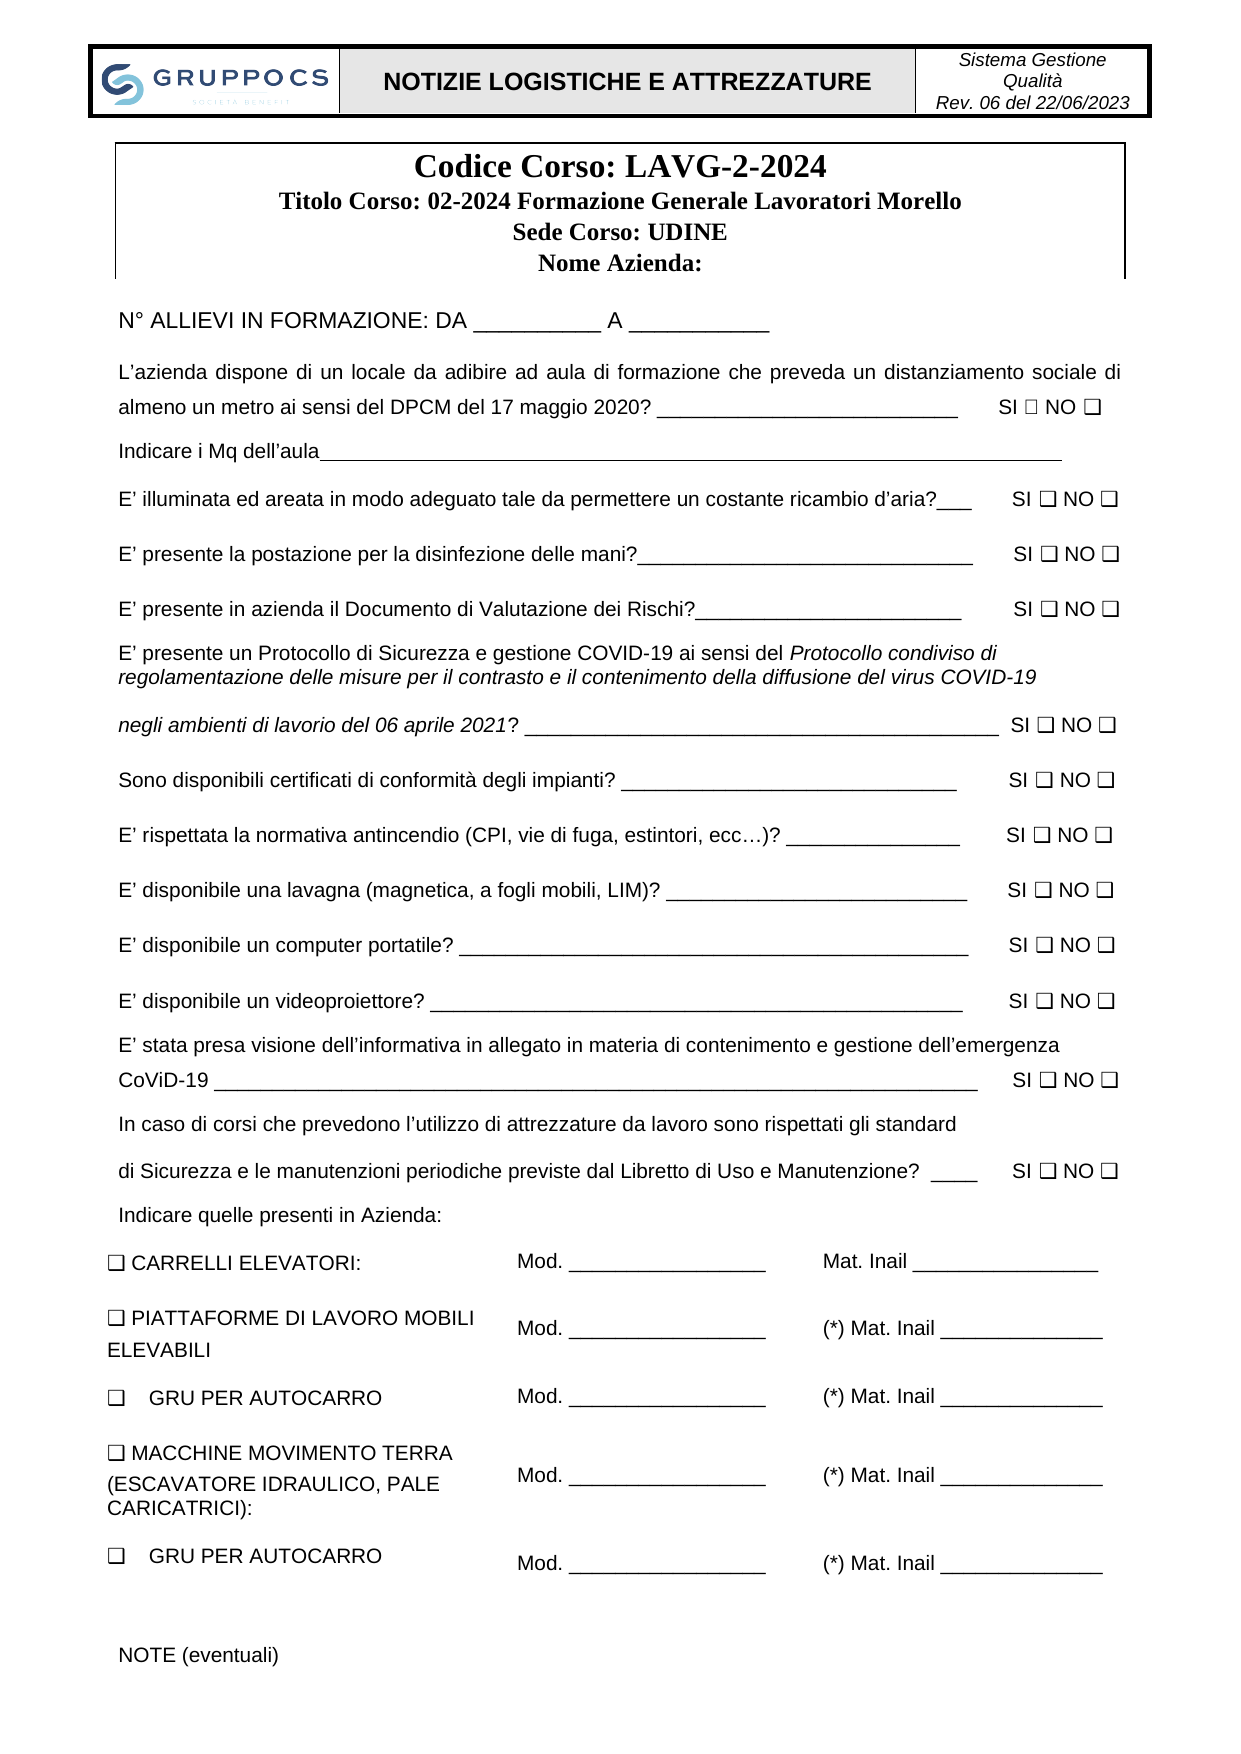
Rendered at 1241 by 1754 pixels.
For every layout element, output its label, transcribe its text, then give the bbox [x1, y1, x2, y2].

table_cell ❑ GRU PER AUTOCARRO [96, 1362, 506, 1417]
table_header ❑ CARRELLI ELEVATORI: [96, 1227, 506, 1282]
text E’ presente in azienda il Documento di Valutazione dei Rischi?_______________________ SI ❑ NO ❑ [118, 586, 1122, 628]
table_cell ❑ PIATTAFORME DI LAVORO MOBILI ELEVABILI [96, 1283, 506, 1362]
text L’azienda dispone di un locale da adibire ad aula di formazione che preveda un distanziamento sociale di almeno un metro ai sensi del DPCM del 17 maggio 2020? __________________________ SI  NO ❑ [118, 359, 1122, 426]
table_header Mat. Inail ________________ [811, 1227, 1117, 1282]
text E’ disponibile un computer portatile? ____________________________________________ SI ❑ NO ❑ [118, 922, 1122, 965]
text negli ambienti di lavorio del 06 aprile 2021? _________________________________________ SI ❑ NO ❑ [118, 701, 1122, 744]
text In caso di corsi che prevedono l’utilizzo di attrezzature da lavoro sono rispettati gli standard [118, 1112, 1122, 1136]
table_cell Mod. _________________ [506, 1417, 811, 1520]
table_cell ❑ MACCHINE MOVIMENTO TERRA (ESCAVATORE IDRAULICO, PALE CARICATRICI): [96, 1417, 506, 1520]
picture [101, 64, 332, 106]
table_cell (*) Mat. Inail ______________ [811, 1283, 1117, 1362]
table_cell Mod. _________________ [506, 1362, 811, 1417]
table_cell (*) Mat. Inail ______________ [811, 1520, 1117, 1630]
text Indicare i Mq dell’aula [118, 439, 1122, 463]
table_cell Mod. _________________ [506, 1283, 811, 1362]
text E’ rispettata la normativa antincendio (CPI, vie di fuga, estintori, ecc…)? _______________ SI ❑ NO ❑ [118, 812, 1122, 854]
text Codice Corso: LAVG-2-2024 [116, 144, 1124, 186]
text E’ presente la postazione per la disinfezione delle mani?_____________________________ SI ❑ NO ❑ [118, 530, 1122, 573]
table_header Mod. _________________ [506, 1227, 811, 1282]
text Sono disponibili certificati di conformità degli impianti? _____________________________ SI ❑ NO ❑ [118, 756, 1122, 799]
text di Sicurezza e le manutenzioni periodiche previste dal Libretto di Uso e Manutenzione? ____ SI ❑ NO ❑ [118, 1148, 1122, 1191]
text N° ALLIEVI IN FORMAZIONE: DA __________ A ___________ [118, 307, 1122, 334]
text Titolo Corso: 02-2024 Formazione Generale Lavoratori Morello [116, 186, 1124, 217]
text E’ stata presa visione dell’informativa in allegato in materia di contenimento e gestione dell’emergenza CoViD-19 __________________________________________________________________ SI ❑ NO ❑ [118, 1032, 1122, 1099]
table_cell (*) Mat. Inail ______________ [811, 1362, 1117, 1417]
table_cell (*) Mat. Inail ______________ [811, 1417, 1117, 1520]
text NOTE (eventuali) [118, 1643, 1122, 1667]
text Nome Azienda: [116, 248, 1124, 279]
text E’ disponibile una lavagna (magnetica, a fogli mobili, LIM)? __________________________ SI ❑ NO ❑ [118, 867, 1122, 909]
text E’ presente un Protocollo di Sicurezza e gestione COVID-19 ai sensi del Protocollo condiviso di regolamentazione delle misure per il contrasto e il contenimento della diffusione del virus COVID-19 [118, 641, 1122, 689]
table_cell ❑ GRU PER AUTOCARRO [96, 1520, 506, 1630]
text Sede Corso: UDINE [116, 217, 1124, 248]
table_cell Mod. _________________ [506, 1520, 811, 1630]
text E’ disponibile un videoproiettore? ______________________________________________ SI ❑ NO ❑ [118, 977, 1122, 1020]
text Indicare quelle presenti in Azienda: [118, 1203, 1122, 1227]
text E’ illuminata ed areata in modo adeguato tale da permettere un costante ricambio d’aria?___ SI ❑ NO ❑ [118, 475, 1122, 518]
